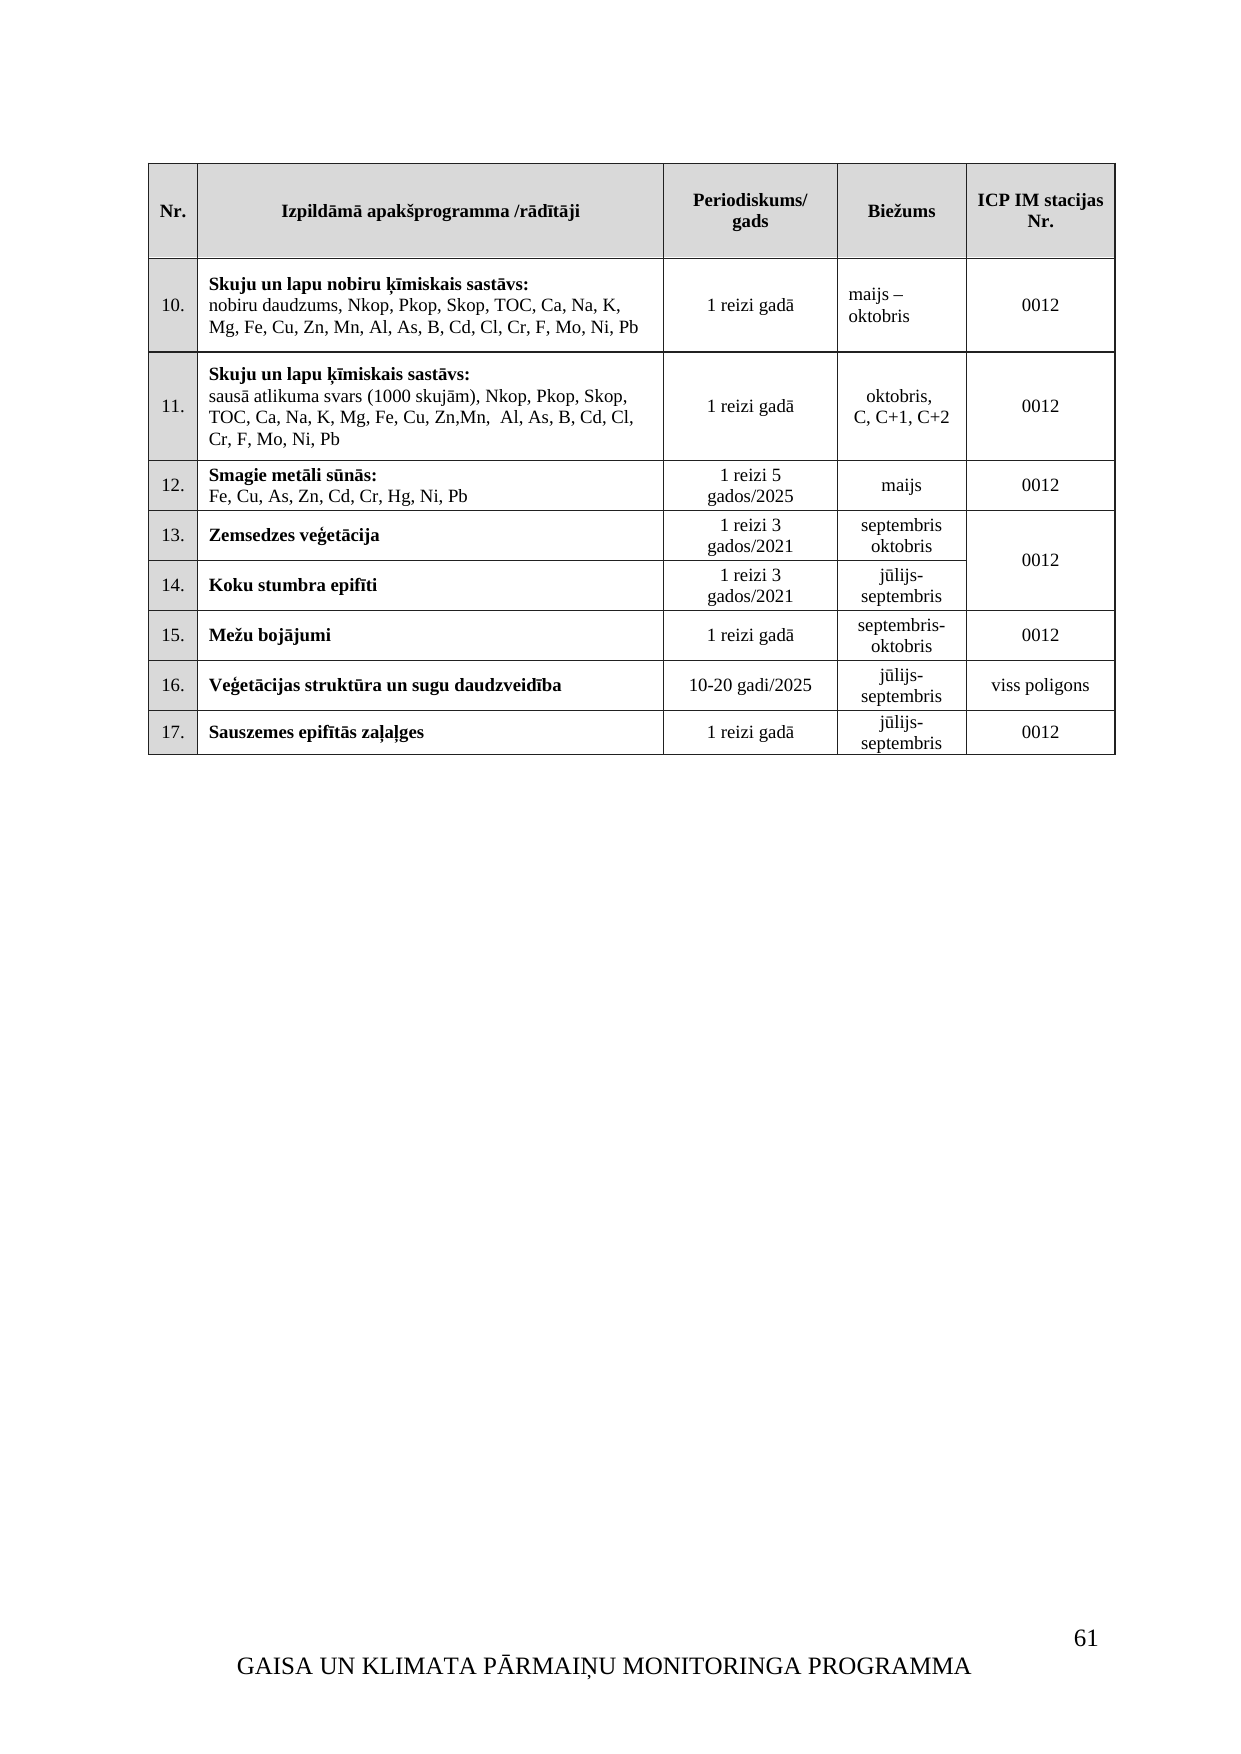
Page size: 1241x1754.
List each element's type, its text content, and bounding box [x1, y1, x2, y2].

table_cell septembris oktobris [838, 511, 966, 560]
table_cell 1 reizi gadā [664, 353, 837, 460]
table_header ICP IM stacijas Nr. [967, 164, 1114, 257]
table_cell 15. [149, 611, 197, 660]
table_cell 12. [149, 461, 197, 510]
table_cell 11. [149, 353, 197, 460]
table_cell viss poligons [967, 661, 1114, 710]
table_cell 1 reizi 5 gados/2025 [664, 461, 837, 510]
table_header Periodiskums/gads [664, 164, 837, 257]
table_cell Veģetācijas struktūra un sugu daudzveidība [198, 661, 663, 710]
table_cell Skuju un lapu ķīmiskais sastāvs: sausā atlikuma svars (1000 skujām), Nkop, Pkop, Skop, TOC, Ca, Na, K, Mg, Fe, Cu, Zn,Mn, Al, As, B, Cd, Cl, Cr, F, Mo, Ni, Pb [198, 353, 663, 460]
table_cell Koku stumbra epifīti [198, 561, 663, 610]
table_cell Smagie metāli sūnās: Fe, Cu, As, Zn, Cd, Cr, Hg, Ni, Pb [198, 461, 663, 510]
table_cell 14. [149, 561, 197, 610]
table_header Biežums [838, 164, 966, 257]
table_cell 0012 [967, 611, 1114, 660]
table_cell 17. [149, 711, 197, 754]
table_cell 1 reizi gadā [664, 259, 837, 351]
table_cell Skuju un lapu nobiru ķīmiskais sastāvs: nobiru daudzums, Nkop, Pkop, Skop, TOC, Ca, Na, K, Mg, Fe, Cu, Zn, Mn, Al, As, B, Cd, Cl, Cr, F, Mo, Ni, Pb [198, 259, 663, 351]
table_cell 1 reizi gadā [664, 711, 837, 754]
table_header Nr. [149, 164, 197, 257]
table_cell maijs – oktobris [838, 259, 966, 351]
table_cell 1 reizi 3 gados/2021 [664, 561, 837, 610]
table_cell 0012 [967, 353, 1114, 460]
table_cell 0012 [967, 259, 1114, 351]
table_cell 16. [149, 661, 197, 710]
table_header Izpildāmā apakšprogramma /rādītāji [198, 164, 663, 257]
table_cell jūlijs-septembris [838, 561, 966, 610]
table_cell jūlijs-septembris [838, 711, 966, 754]
table_cell 10-20 gadi/2025 [664, 661, 837, 710]
table_cell 0012 [967, 711, 1114, 754]
table_cell 0012 [967, 511, 1114, 610]
table_cell septembris-oktobris [838, 611, 966, 660]
table_cell jūlijs-septembris [838, 661, 966, 710]
table_cell 13. [149, 511, 197, 560]
table_cell oktobris, C, C+1, C+2 [838, 353, 966, 460]
table_cell Zemsedzes veģetācija [198, 511, 663, 560]
table_cell 10. [149, 259, 197, 351]
table_cell 1 reizi 3 gados/2021 [664, 511, 837, 560]
table_cell Sauszemes epifītās zaļaļges [198, 711, 663, 754]
table_cell 0012 [967, 461, 1114, 510]
table_cell maijs [838, 461, 966, 510]
table_cell Mežu bojājumi [198, 611, 663, 660]
table_cell 1 reizi gadā [664, 611, 837, 660]
